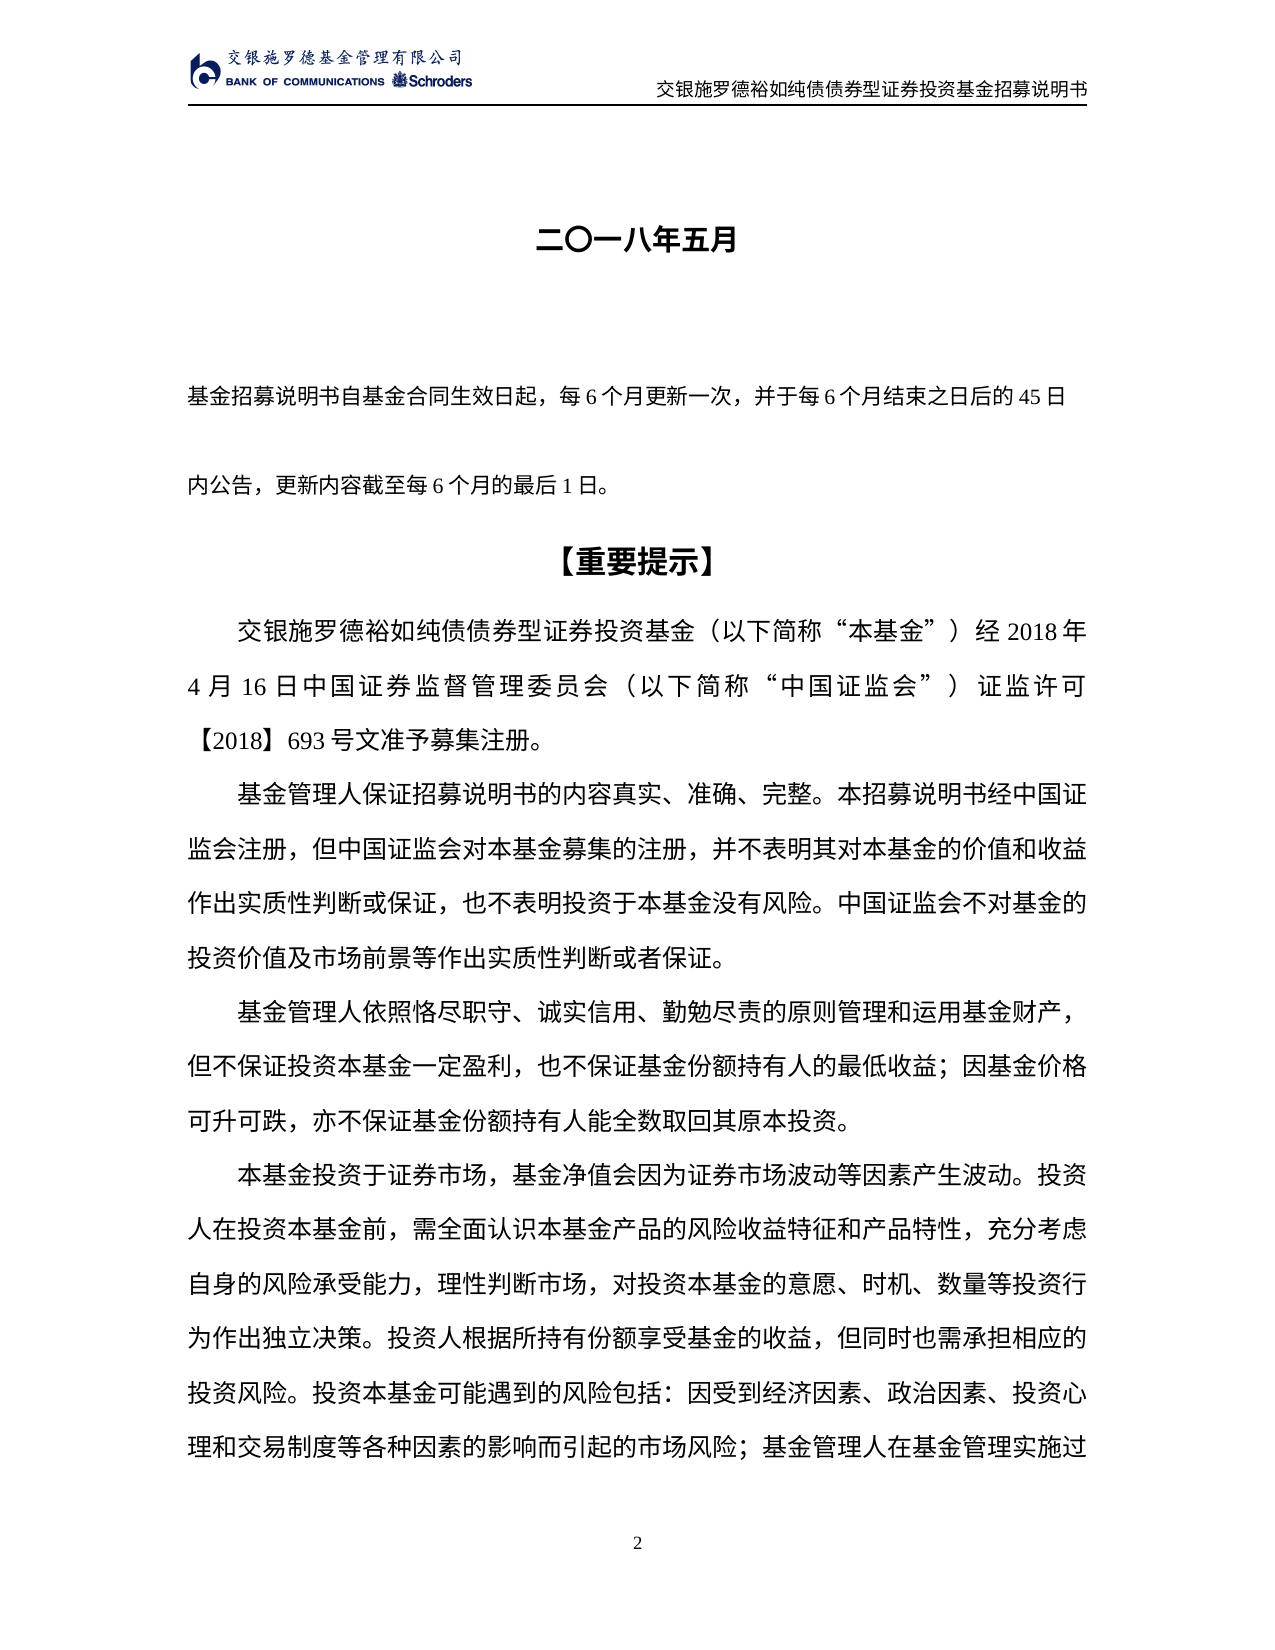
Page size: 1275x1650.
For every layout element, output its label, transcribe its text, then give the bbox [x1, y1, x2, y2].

picture [190, 50, 472, 89]
text 【重要提示】 [187, 530, 1087, 589]
text 基金管理人依照恪尽职守、诚实信用、勤勉尽责的原则管理和运用基金财产，但不保证投资本基金一定盈利，也不保证基金份额持有人的最低收益；因基金价格可升可跌，亦不保证基金份额持有人能全数取回其原本投资。 [187, 992, 1087, 1137]
text 二〇一八年五月 [187, 199, 1087, 259]
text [187, 1156, 1087, 1464]
text 基金招募说明书自基金合同生效日起，每6个月更新一次，并于每6个月结束之日后的45日内公告，更新内容截至每6个月的最后1日。 [187, 365, 1087, 514]
text 基金管理人保证招募说明书的内容真实、准确、完整。本招募说明书经中国证监会注册，但中国证监会对本基金募集的注册，并不表明其对本基金的价值和收益作出实质性判断或保证，也不表明投资于本基金没有风险。中国证监会不对基金的投资价值及市场前景等作出实质性判断或者保证。 [187, 775, 1087, 974]
text 交银施罗德裕如纯债债券型证券投资基金（以下简称“本基金”）经2018年4月16日中国证券监督管理委员会（以下简称“中国证监会”）证监许可【2018】693号文准予募集注册。 [187, 612, 1087, 757]
